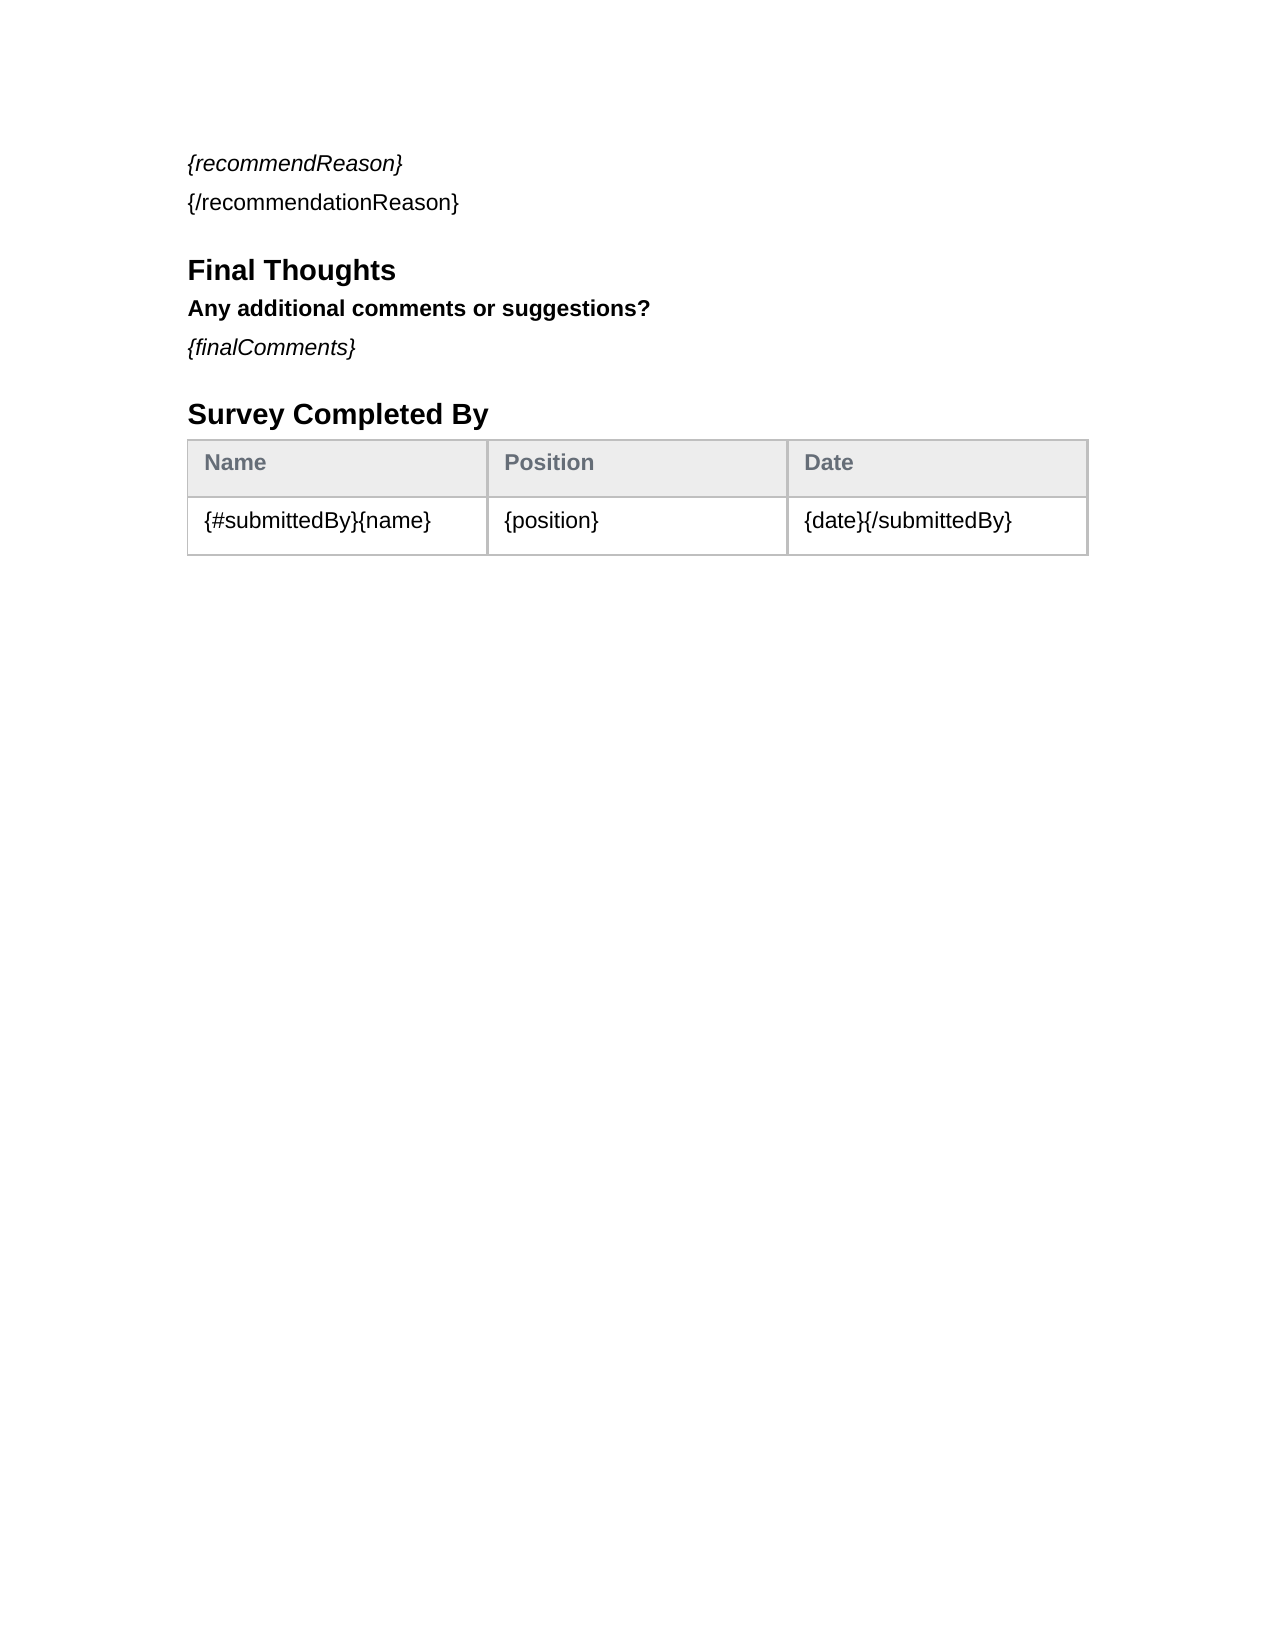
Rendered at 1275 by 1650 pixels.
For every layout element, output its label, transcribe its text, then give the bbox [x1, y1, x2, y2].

table_header Date [789, 441, 1086, 496]
table_header Position [489, 441, 786, 496]
text {finalComments} [187, 333, 1087, 360]
table_cell {date}{/submittedBy} [789, 498, 1086, 554]
text Any additional comments or suggestions? [187, 294, 1087, 321]
table_cell {#submittedBy}{name} [188, 498, 486, 554]
table_cell {position} [489, 498, 786, 554]
subtitle Final Thoughts [187, 253, 1087, 286]
table_header Name [188, 441, 486, 496]
subtitle Survey Completed By [187, 397, 1087, 431]
text {recommendReason} [187, 150, 1087, 176]
text {/recommendationReason} [187, 189, 1087, 215]
